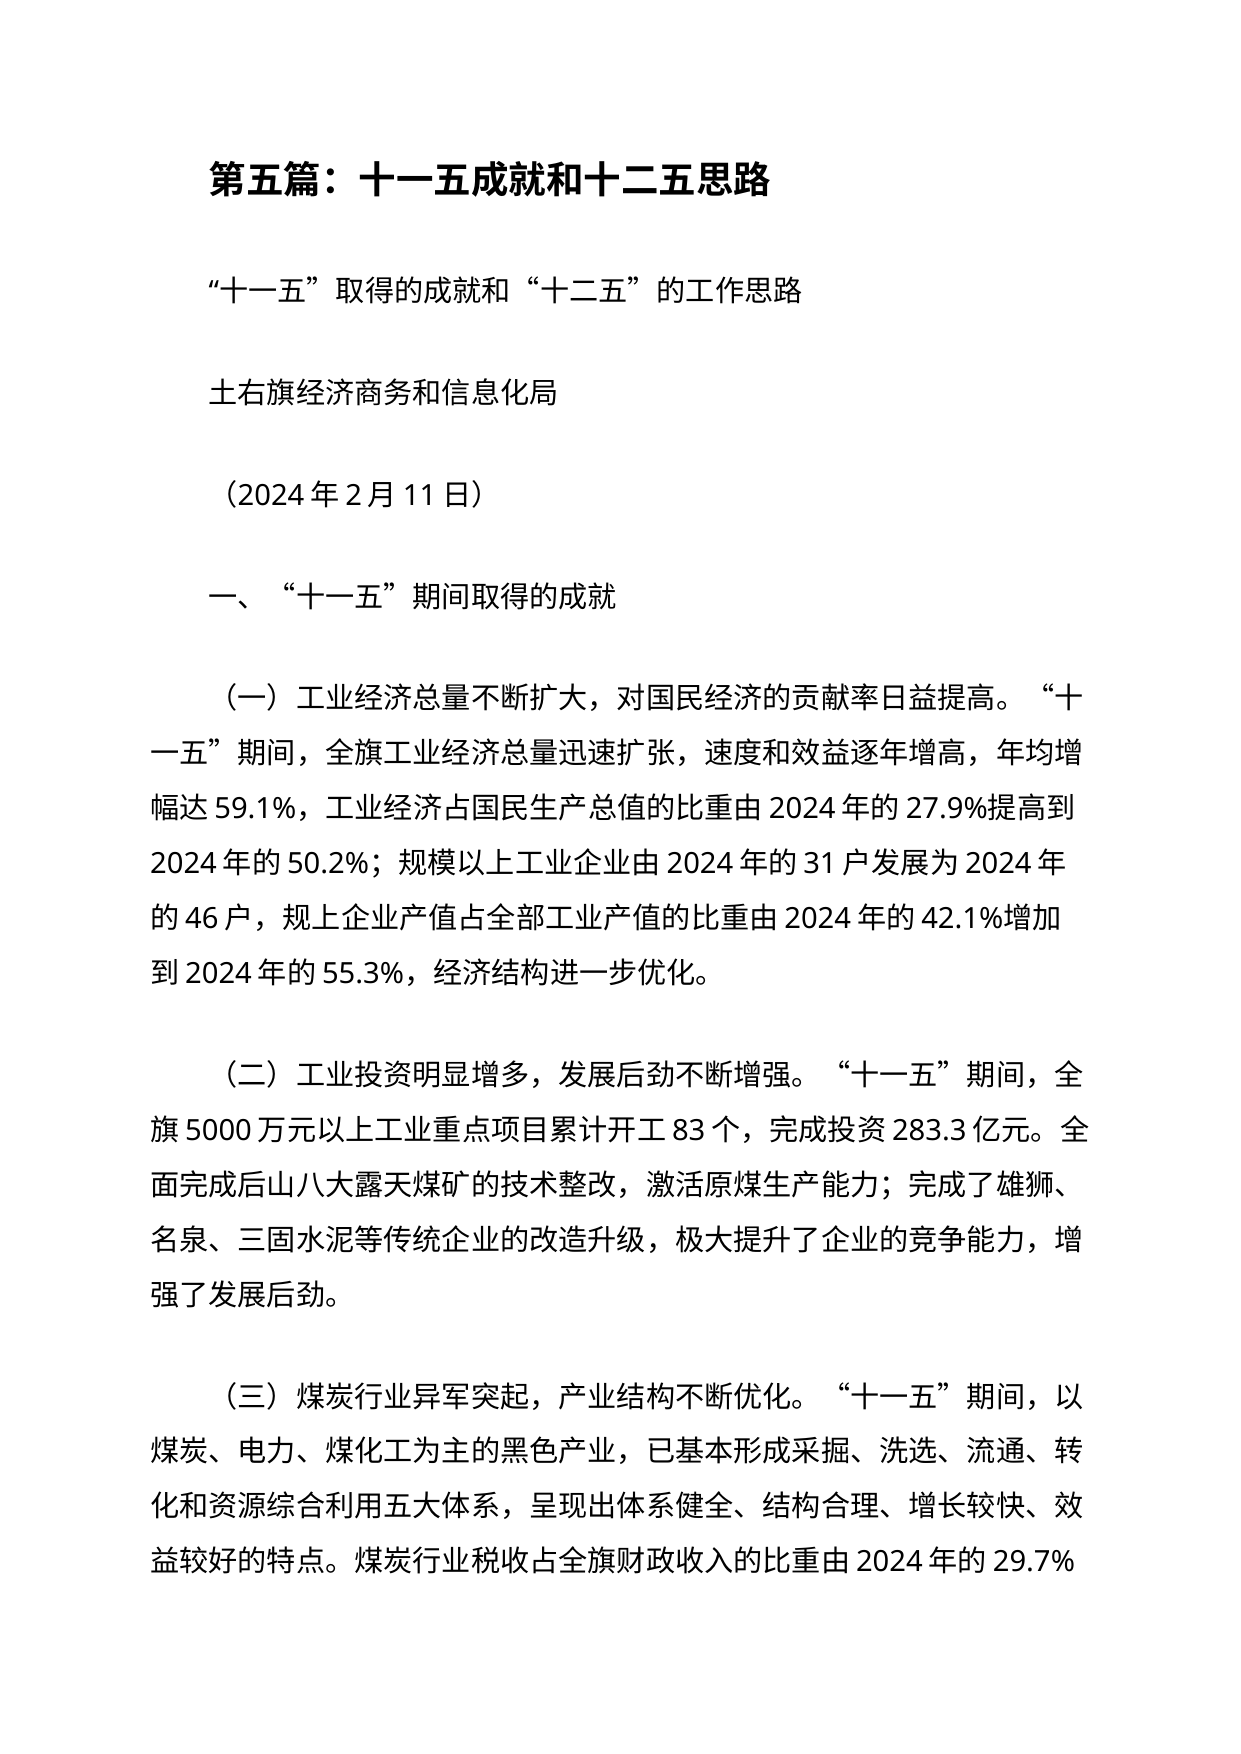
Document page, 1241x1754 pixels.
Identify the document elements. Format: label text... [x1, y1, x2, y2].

text （2024年2月11日） [150, 471, 1090, 513]
text “十一五”取得的成就和“十二五”的工作思路 [150, 267, 1090, 310]
text 一、“十一五”期间取得的成就 [150, 573, 1090, 615]
text 土右旗经济商务和信息化局 [150, 369, 1090, 412]
text 第五篇：十一五成就和十二五思路 [150, 150, 1090, 204]
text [150, 1373, 1090, 1580]
text （二）工业投资明显增多，发展后劲不断增强。“十一五”期间，全旗5000万元以上工业重点项目累计开工83个，完成投资283.3亿元。全面完成后山八大露天煤矿的技术整改，激活原煤生产能力；完成了雄狮、名泉、三固水泥等传统企业的改造升级，极大提升了企业的竞争能力，增强了发展后劲。 [150, 1052, 1090, 1314]
text （一）工业经济总量不断扩大，对国民经济的贡献率日益提高。“十一五”期间，全旗工业经济总量迅速扩张，速度和效益逐年增高，年均增幅达59.1%，工业经济占国民生产总值的比重由2024年的27.9%提高到2024年的50.2%；规模以上工业企业由2024年的31户发展为2024年的46户，规上企业产值占全部工业产值的比重由2024年的42.1%增加到2024年的55.3%，经济结构进一步优化。 [150, 675, 1090, 992]
